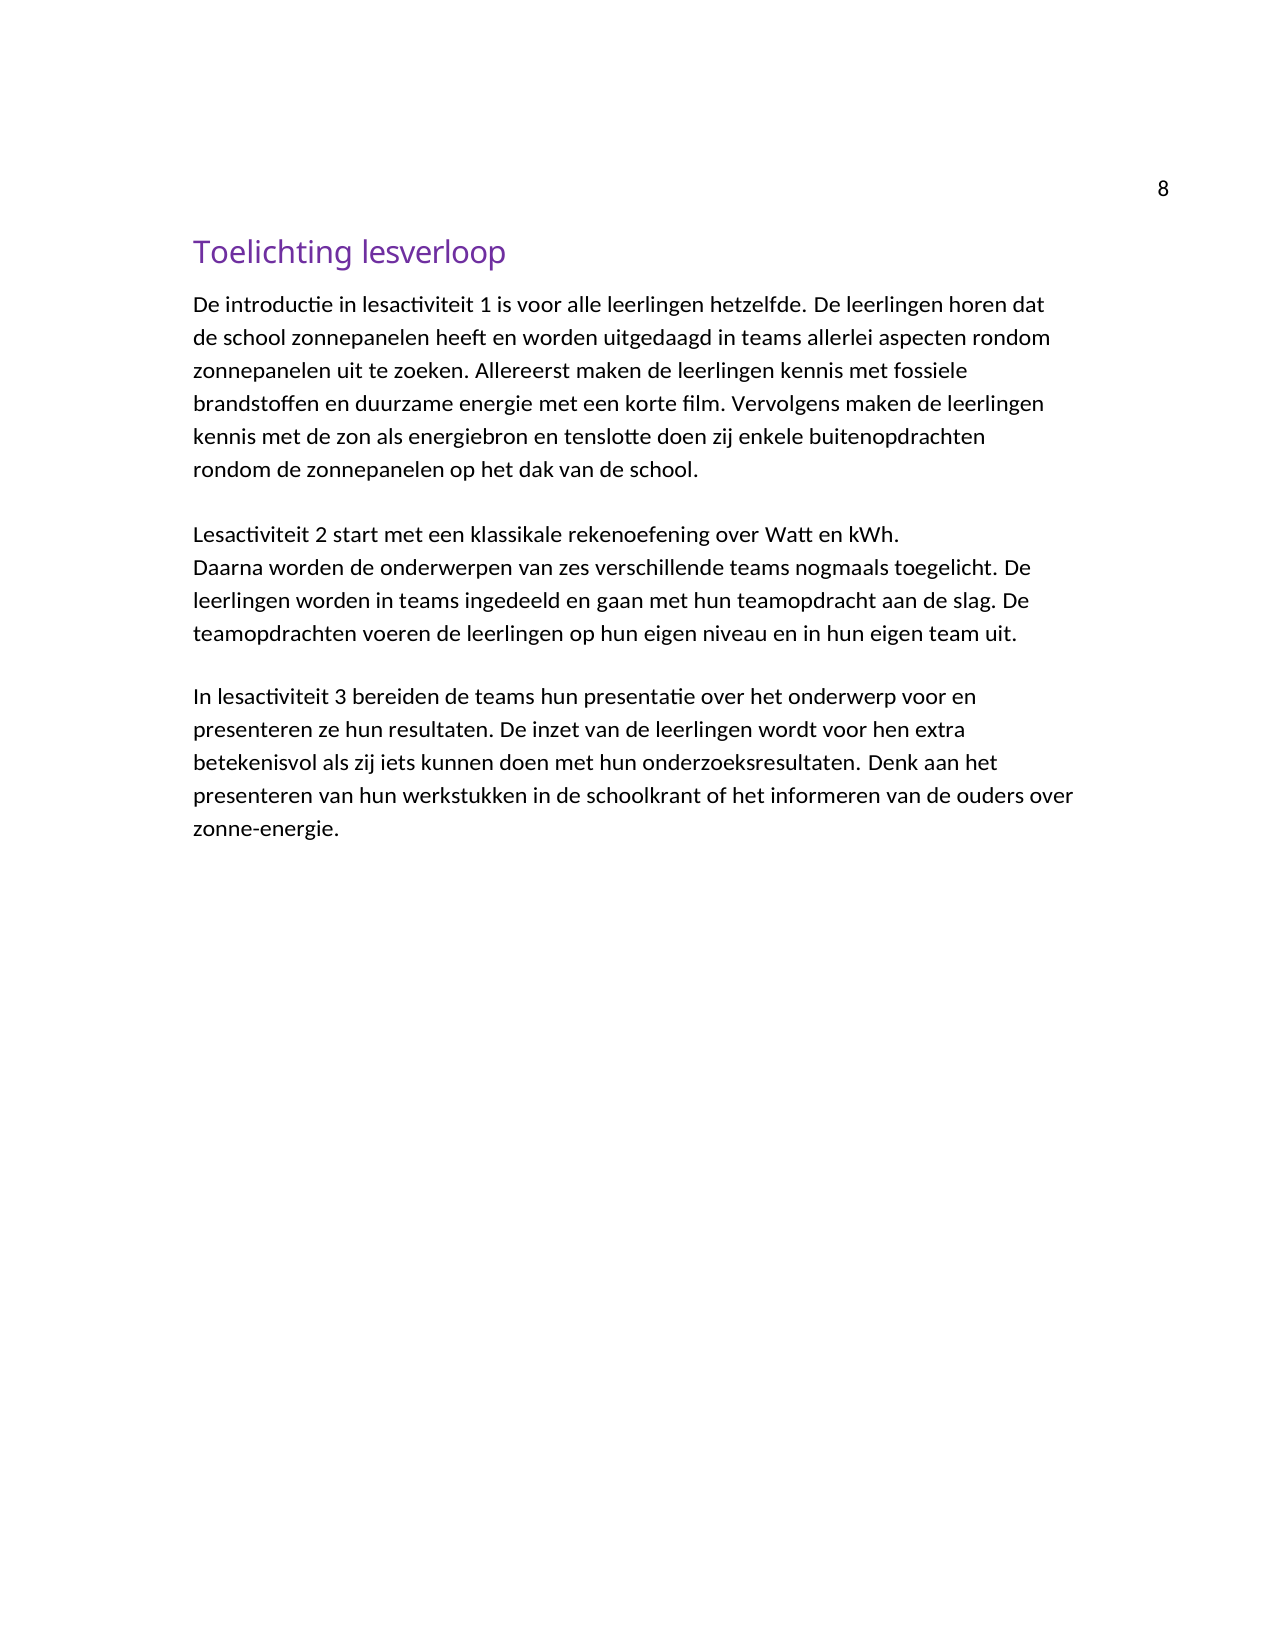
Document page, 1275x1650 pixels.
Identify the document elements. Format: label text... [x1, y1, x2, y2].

text In lesactiviteit 3 bereiden de teams hun presentatie over het onderwerp voor en presenteren ze hun resultaten. De inzet van de leerlingen wordt voor hen extra betekenisvol als zij iets kunnen doen met hun onderzoeksresultaten. Denk aan het presenteren van hun werkstukken in de schoolkrant of het informeren van de ouders over zonne-energie. [193, 682, 1079, 842]
text Daarna worden de onderwerpen van zes verschillende teams nogmaals toegelicht. De leerlingen worden in teams ingedeeld en gaan met hun teamopdracht aan de slag. De teamopdrachten voeren de leerlingen op hun eigen niveau en in hun eigen team uit. [193, 553, 1079, 677]
text De introductie in lesactiviteit 1 is voor alle leerlingen hetzelfde. De leerlingen horen dat de school zonnepanelen heeft en worden uitgedaagd in teams allerlei aspecten rondom zonnepanelen uit te zoeken. Allereerst maken de leerlingen kennis met fossiele brandstoffen en duurzame energie met een korte film. Vervolgens maken de leerlingen kennis met de zon als energiebron en tenslotte doen zij enkele buitenopdrachten rondom de zonnepanelen op het dak van de school. [193, 290, 1057, 483]
text Toelichting lesverloop [120, 230, 1169, 272]
text Lesactiviteit 2 start met een klassikale rekenoefening over Watt en kWh. [193, 520, 1079, 548]
